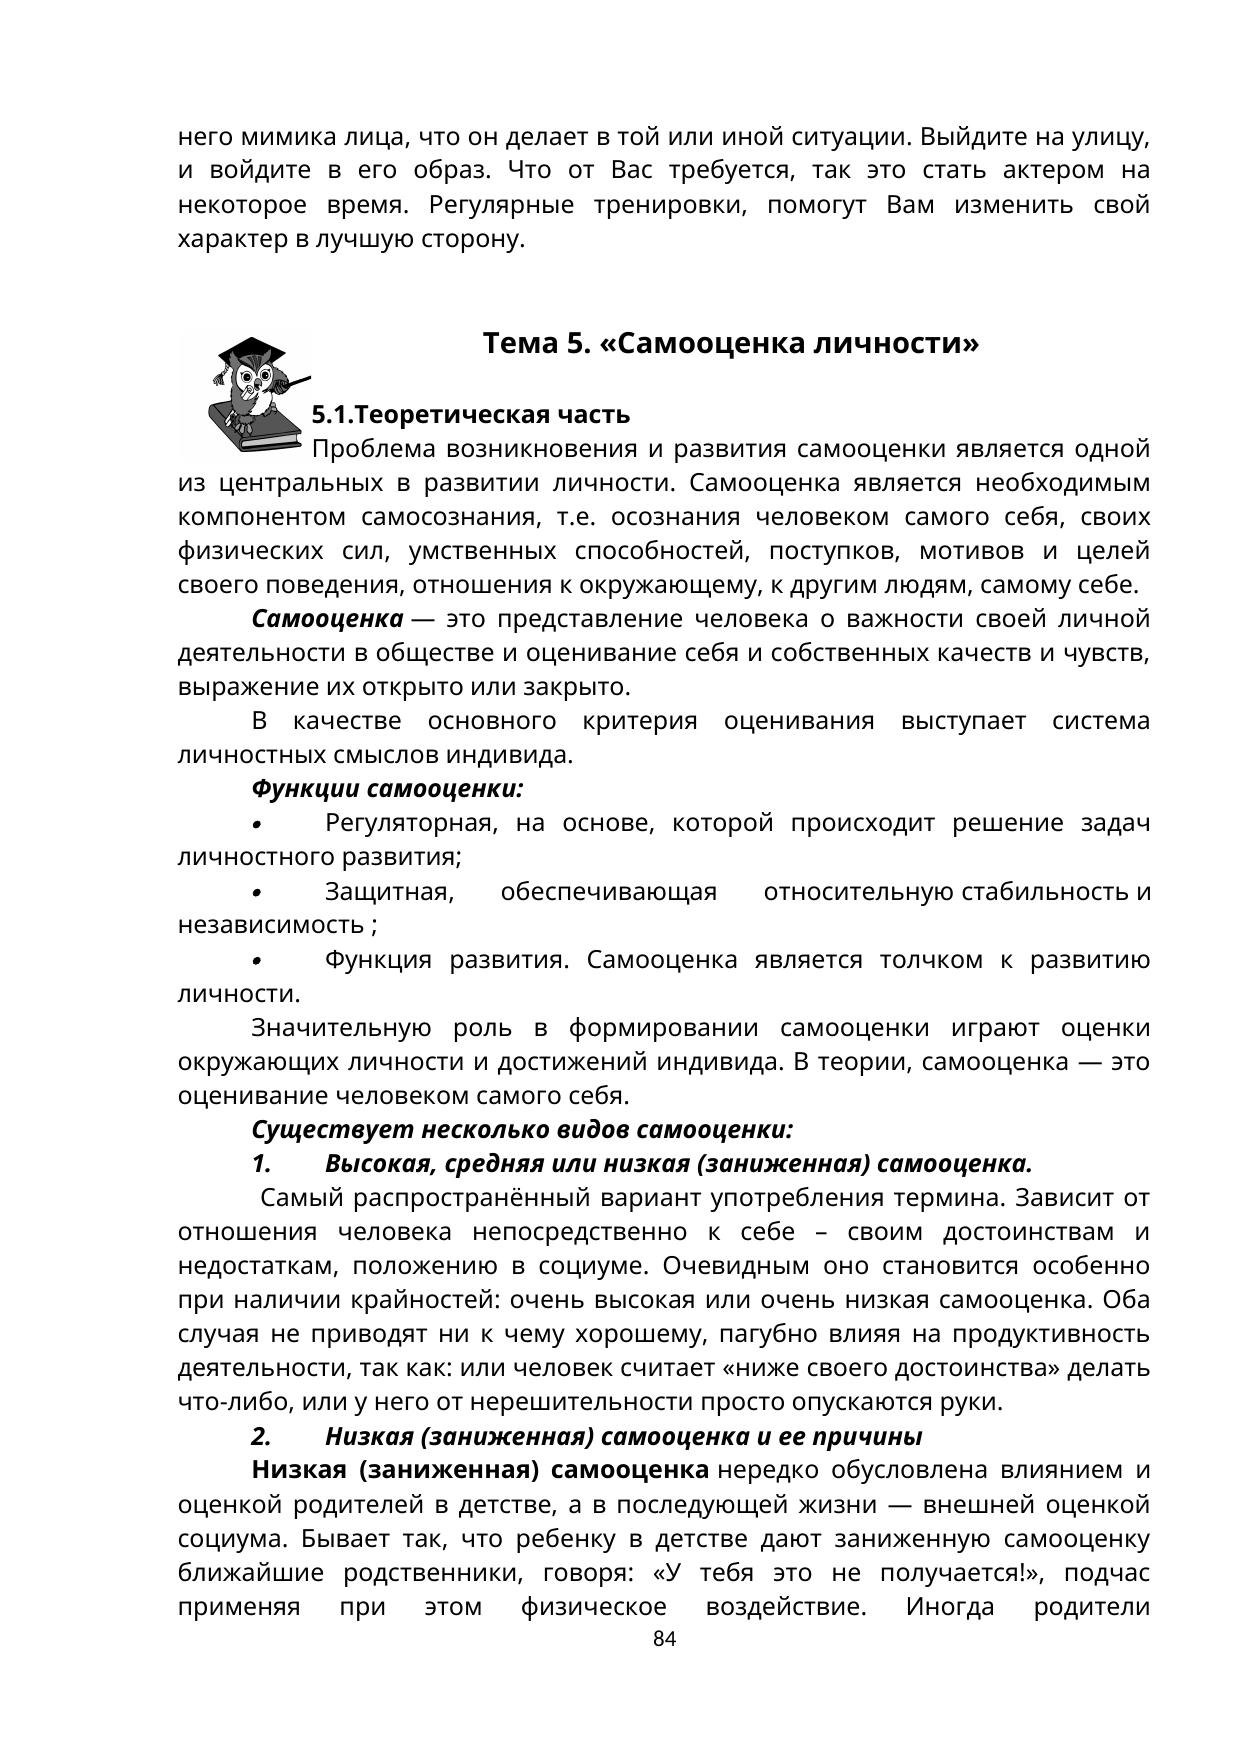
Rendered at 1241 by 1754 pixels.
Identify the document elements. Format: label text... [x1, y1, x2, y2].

picture [179, 330, 312, 462]
list Функция развития. Самооценка является толчком к развитию личности. [177, 941, 1152, 1009]
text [177, 1452, 1152, 1622]
list Высокая, средняя или низкая (заниженная) самооценка. [177, 1146, 1152, 1180]
list Регуляторная, на основе, которой происходит решение задач личностного развития; [177, 805, 1152, 873]
text В качестве основного критерия оценивания выступает система личностных смыслов индивида. [177, 703, 1152, 771]
text Значительную роль в формировании самооценки играют оценки окружающих личности и достижений индивида. В теории, самооценка — это оценивание человеком самого себя. [177, 1009, 1152, 1112]
text Функции самооценки: [177, 771, 1152, 805]
text Тема 5. «Самооценка личности» [177, 322, 1152, 362]
list Защитная, обеспечивающая относительную стабильность и независимость ; [177, 873, 1152, 941]
subtitle 5.1.Теоретическая часть [312, 396, 1152, 430]
text Самый распространённый вариант употребления термина. Зависит от отношения человека непосредственно к себе – своим достоинствам и недостаткам, положению в социуме. Очевидным оно становится особенно при наличии крайностей: очень высокая или очень низкая самооценка. Оба случая не приводят ни к чему хорошему, пагубно влияя на продуктивность деятельности, так как: или человек считает «ниже своего достоинства» делать что-либо, или у него от нерешительности просто опускаются руки. [177, 1180, 1152, 1418]
list Низкая (заниженная) самооценка и ее причины [177, 1418, 1152, 1452]
text Проблема возникновения и развития самооценки является одной из центральных в развитии личности. Самооценка является необходимым компонентом самосознания, т.е. осознания человеком самого себя, своих физических сил, умственных способностей, поступков, мотивов и целей своего поведения, отношения к окружающему, к другим людям, самому себе. [177, 430, 1152, 601]
text Существует несколько видов самооценки: [177, 1112, 1152, 1146]
text Самооценка — это представление человека о важности своей личной деятельности в обществе и оценивание себя и собственных качеств и чувств, выражение их открыто или закрыто. [177, 601, 1152, 703]
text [177, 118, 1152, 254]
